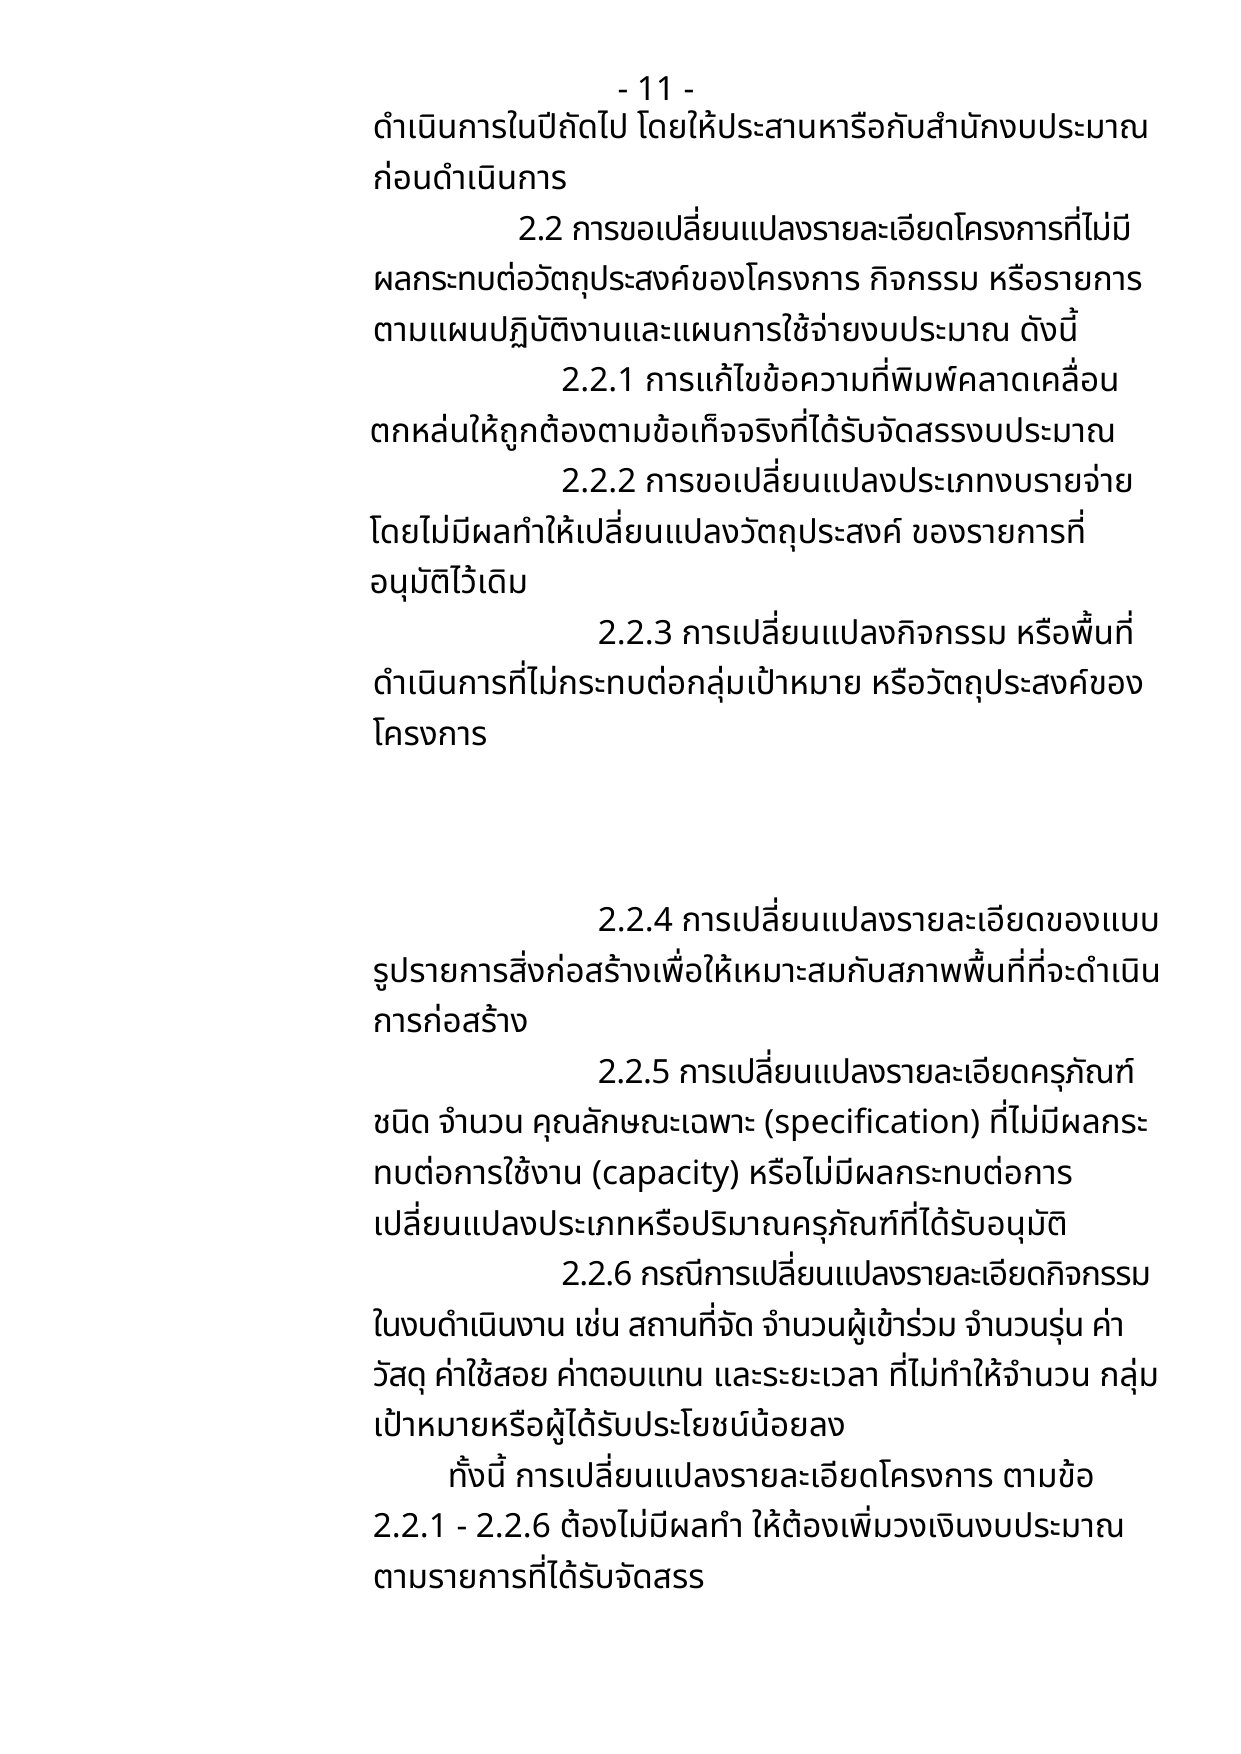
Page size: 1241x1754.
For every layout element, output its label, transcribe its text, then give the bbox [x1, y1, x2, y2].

text 2.2.3 การเปลี่ยนแปลงกิจกรรม หรือพื้นที่ดำเนินการที่ไม่กระทบต่อกลุ่มเป้าหมาย หรือวัตถุประสงค์ของโครงการ [373, 608, 1163, 760]
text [373, 103, 1163, 204]
text 2.2 การขอเปลี่ยนแปลงรายละเอียดโครงการที่ไม่มีผลกระทบต่อวัตถุประสงค์ของโครงการ กิจกรรม หรือรายการตามแผนปฏิบัติงานและแผนการใช้จ่ายงบประมาณ ดังนี้ [373, 204, 1163, 356]
text 2.2.5 การเปลี่ยนแปลงรายละเอียดครุภัณฑ์ ชนิด จำนวน คุณลักษณะเฉพาะ (specification) ที่ไม่มีผลกระทบต่อการใช้งาน (capacity) หรือไม่มีผลกระทบต่อการเปลี่ยนแปลงประเภทหรือปริมาณครุภัณฑ์ที่ได้รับอนุมัติ [373, 1048, 1163, 1250]
text ทั้งนี้ การเปลี่ยนแปลงรายละเอียดโครงการ ตามข้อ 2.2.1 - 2.2.6 ต้องไม่มีผลทำ ให้ต้องเพิ่มวงเงินงบประมาณตามรายการที่ได้รับจัดสรร [373, 1452, 1163, 1603]
text 2.2.2 การขอเปลี่ยนแปลงประเภทงบรายจ่าย โดยไม่มีผลทำให้เปลี่ยนแปลงวัตถุประสงค์ ของรายการที่อนุมัติไว้เดิม [369, 457, 1163, 608]
text 2.2.4 การเปลี่ยนแปลงรายละเอียดของแบบรูปรายการสิ่งก่อสร้างเพื่อให้เหมาะสมกับสภาพพื้นที่ที่จะดำเนินการก่อสร้าง [373, 896, 1163, 1048]
text 2.2.1 การแก้ไขข้อความที่พิมพ์คลาดเคลื่อน ตกหล่นให้ถูกต้องตามข้อเท็จจริงที่ได้รับจัดสรรงบประมาณ [369, 356, 1163, 457]
text 2.2.6 กรณีการเปลี่ยนแปลงรายละเอียดกิจกรรมในงบดำเนินงาน เช่น สถานที่จัด จำนวนผู้เข้าร่วม จำนวนรุ่น ค่าวัสดุ ค่าใช้สอย ค่าตอบแทน และระยะเวลา ที่ไม่ทำให้จำนวน กลุ่มเป้าหมายหรือผู้ได้รับประโยชน์น้อยลง [373, 1250, 1163, 1452]
